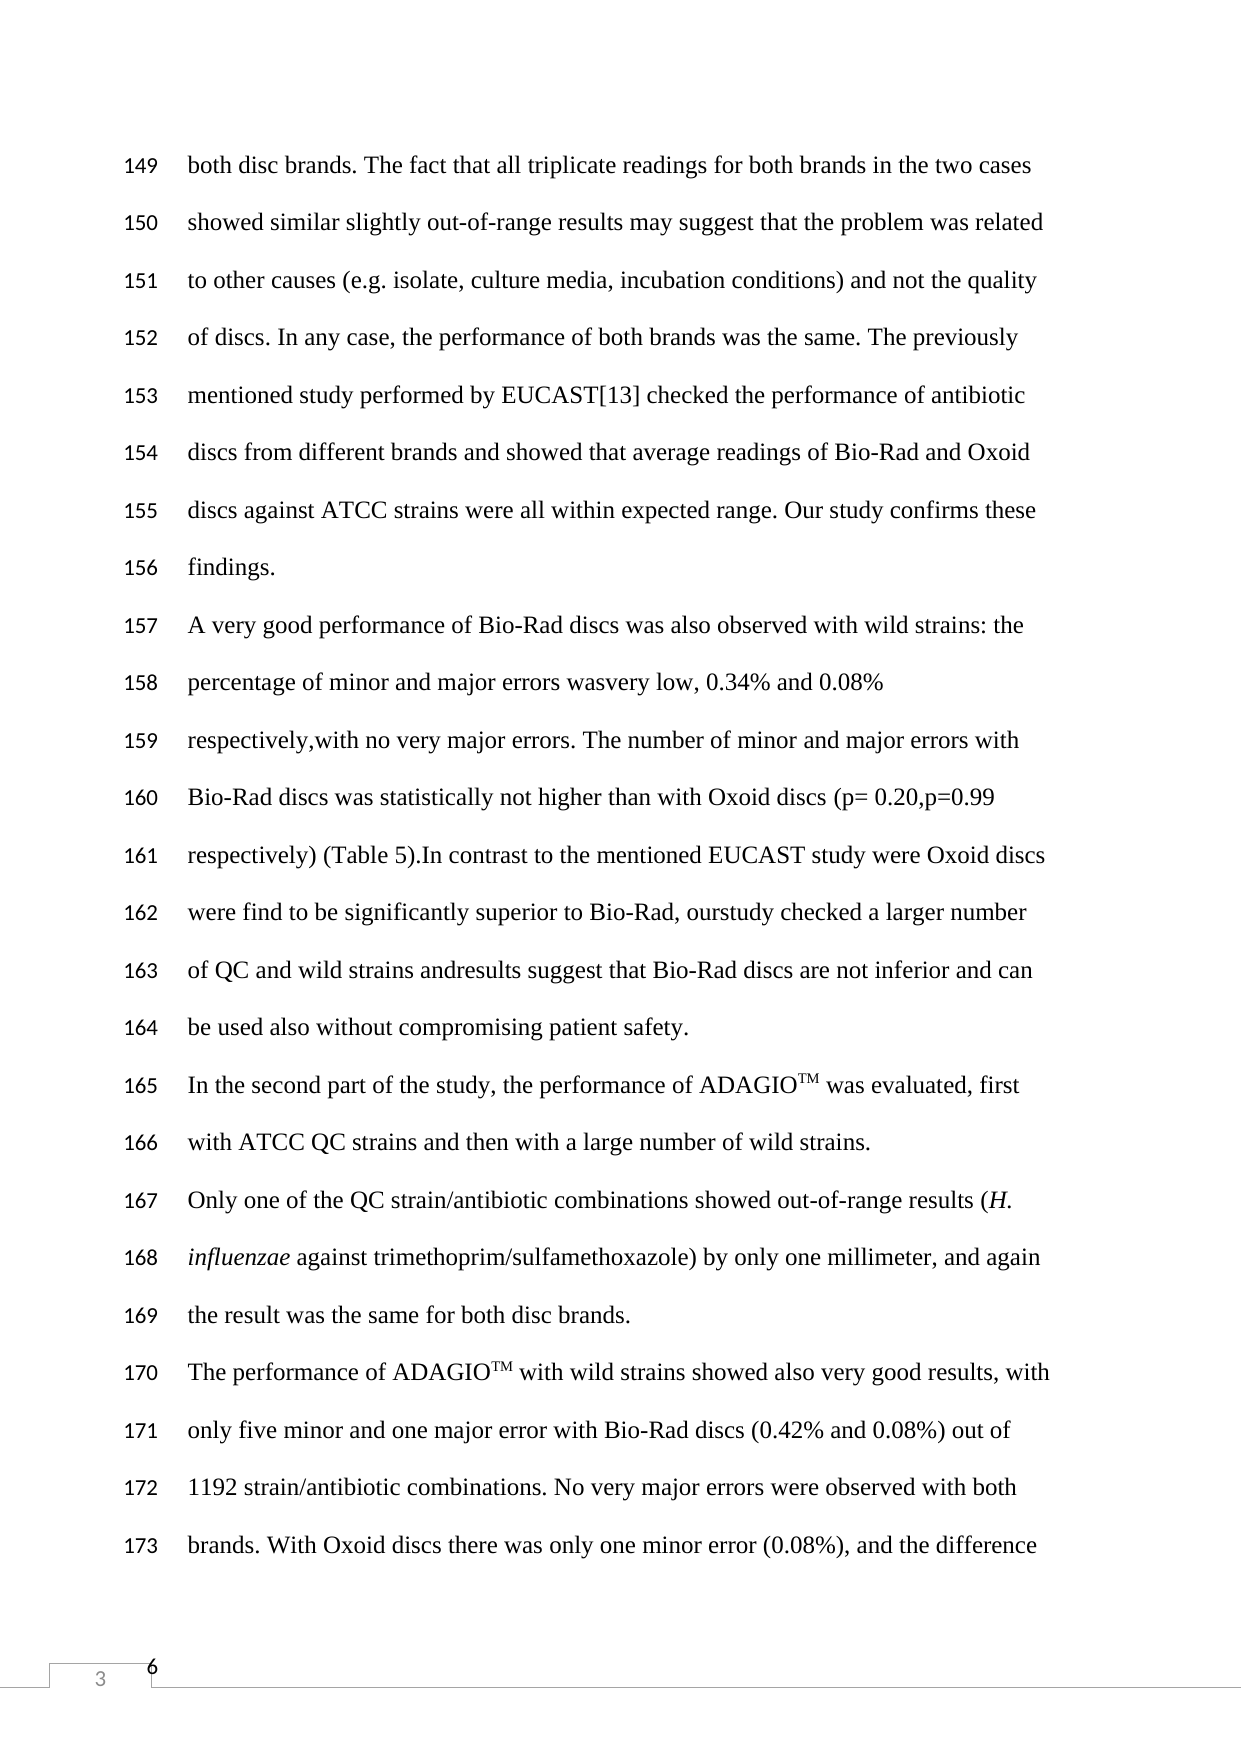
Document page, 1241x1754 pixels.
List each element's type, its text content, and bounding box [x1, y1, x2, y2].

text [187, 1357, 1053, 1559]
text In the second part of the study, the performance of ADAGIOTM was evaluated, first with ATCC QC strains and then with a large number of wild strains. [187, 1070, 1053, 1156]
text A very good performance of Bio-Rad discs was also observed with wild strains: the percentage of minor and major errors wasvery low, 0.34% and 0.08% respectively,with no very major errors. The number of minor and major errors with Bio-Rad discs was statistically not higher than with Oxoid discs (p= 0.20,p=0.99 respectively) (Table 5).In contrast to the mentioned EUCAST study were Oxoid discs were find to be significantly superior to Bio-Rad, ourstudy checked a larger number of QC and wild strains andresults suggest that Bio-Rad discs are not inferior and can be used also without compromising patient safety. [187, 610, 1053, 1041]
text Only one of the QC strain/antibiotic combinations showed out-of-range results (H. influenzae against trimethoprim/sulfamethoxazole) by only one millimeter, and again the result was the same for both disc brands. [187, 1185, 1053, 1329]
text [187, 150, 1053, 581]
